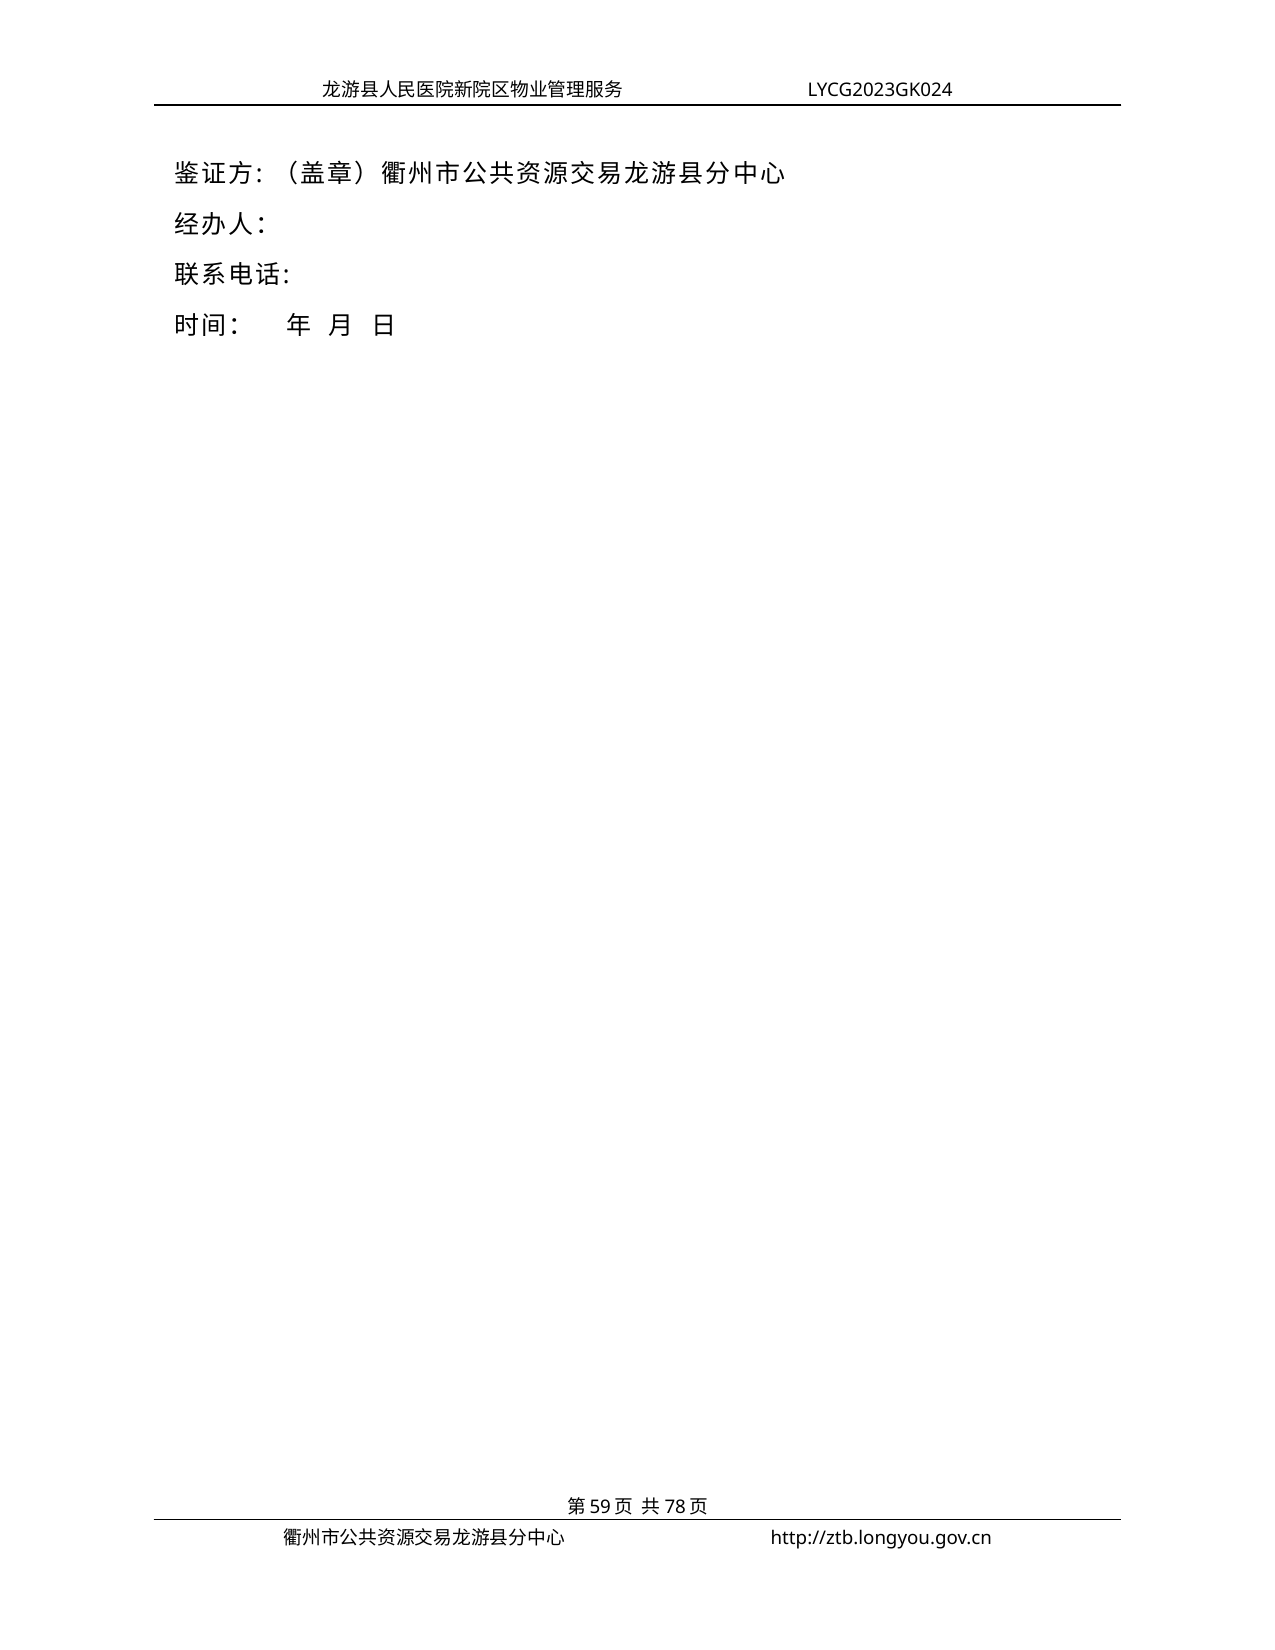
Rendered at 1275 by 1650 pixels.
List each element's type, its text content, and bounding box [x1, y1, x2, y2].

text 鉴证方: （盖章）衢州市公共资源交易龙游县分中心 [153, 153, 1121, 190]
text 联系电话: [153, 255, 1121, 291]
text 经办人： [153, 204, 1121, 241]
text 时间： 年 月 日 [153, 306, 1121, 342]
